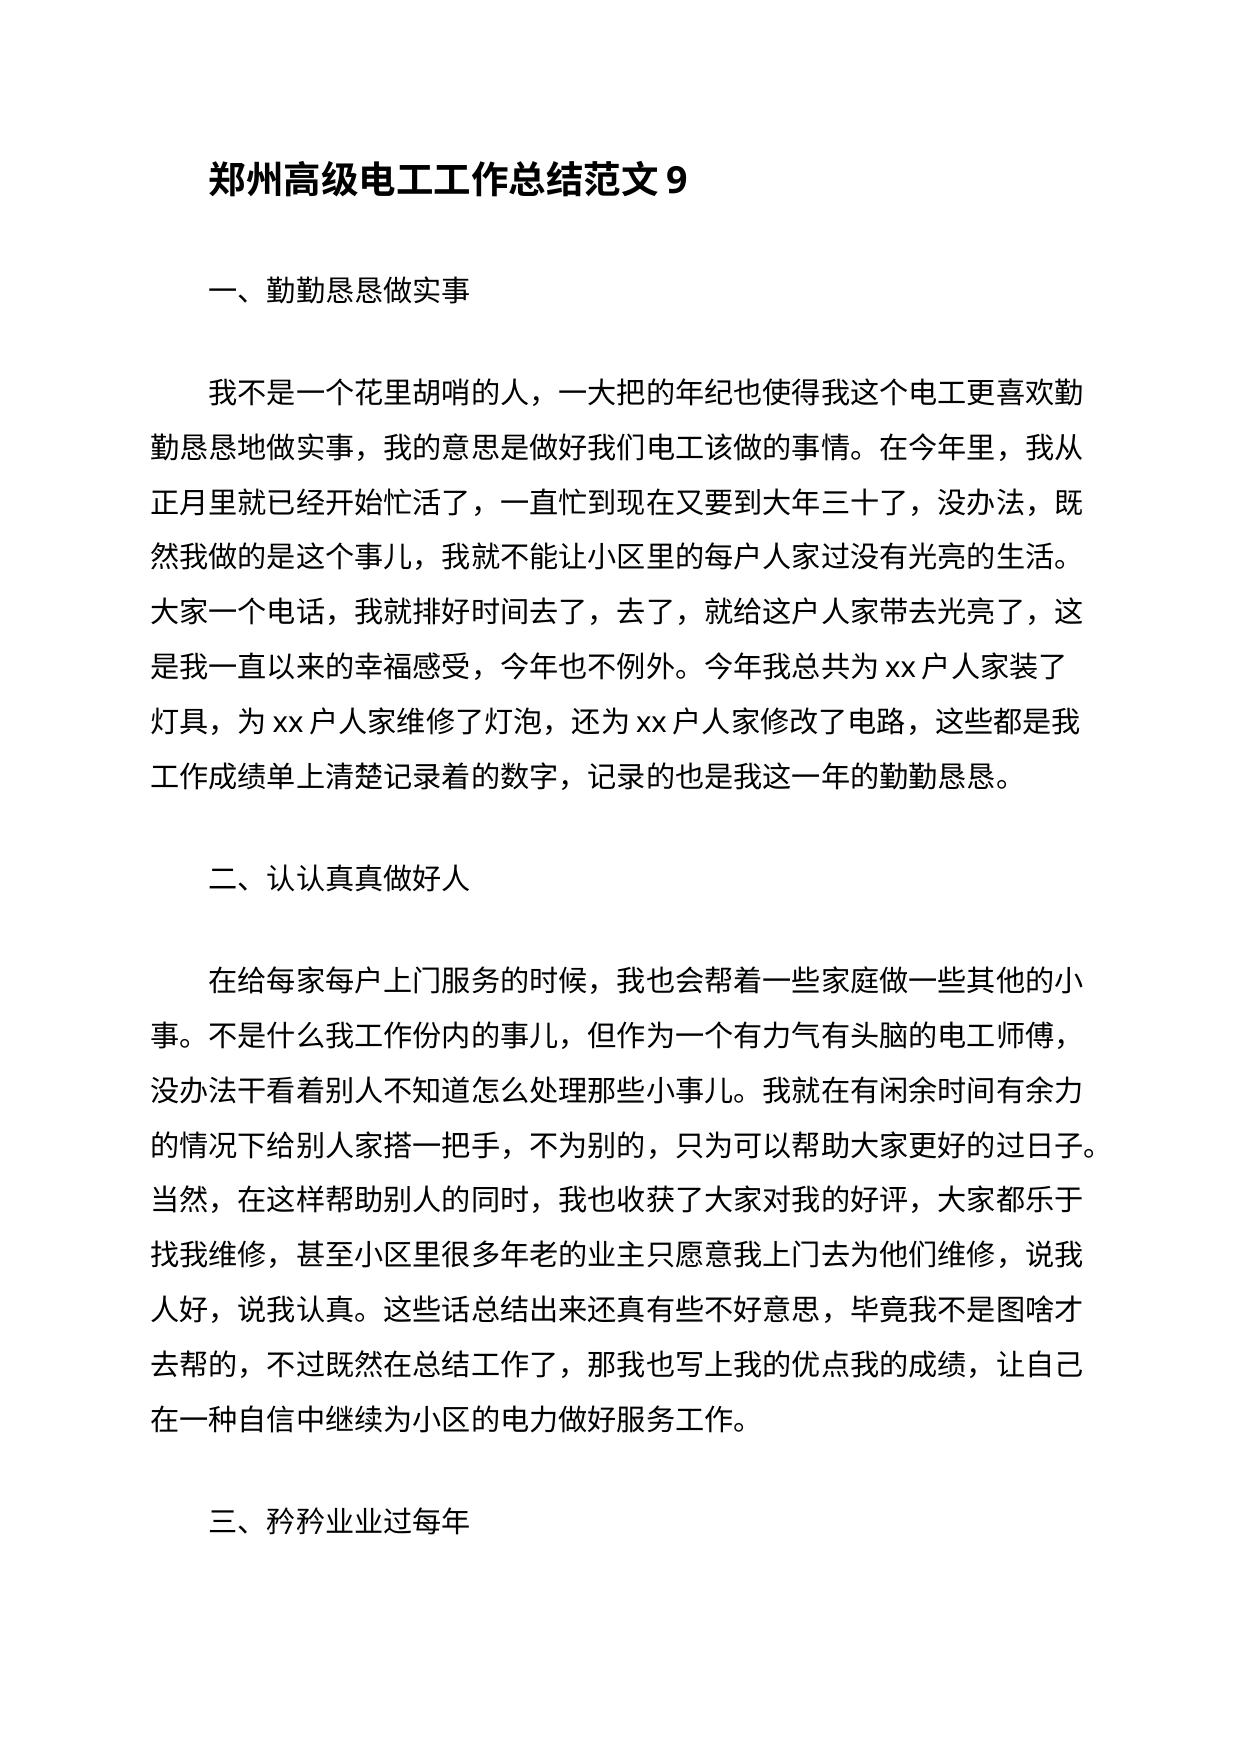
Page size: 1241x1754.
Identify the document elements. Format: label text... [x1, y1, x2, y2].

text 三、矜矜业业过每年 [150, 1498, 1090, 1541]
text 我不是一个花里胡哨的人，一大把的年纪也使得我这个电工更喜欢勤勤恳恳地做实事，我的意思是做好我们电工该做的事情。在今年里，我从正月里就已经开始忙活了，一直忙到现在又要到大年三十了，没办法，既然我做的是这个事儿，我就不能让小区里的每户人家过没有光亮的生活。大家一个电话，我就排好时间去了，去了，就给这户人家带去光亮了，这是我一直以来的幸福感受，今年也不例外。今年我总共为xx户人家装了灯具，为xx户人家维修了灯泡，还为xx户人家修改了电路，这些都是我工作成绩单上清楚记录着的数字，记录的也是我这一年的勤勤恳恳。 [150, 369, 1090, 796]
text 在给每家每户上门服务的时候，我也会帮着一些家庭做一些其他的小事。不是什么我工作份内的事儿，但作为一个有力气有头脑的电工师傅，没办法干看着别人不知道怎么处理那些小事儿。我就在有闲余时间有余力的情况下给别人家搭一把手，不为别的，只为可以帮助大家更好的过日子。当然，在这样帮助别人的同时，我也收获了大家对我的好评，大家都乐于找我维修，甚至小区里很多年老的业主只愿意我上门去为他们维修，说我人好，说我认真。这些话总结出来还真有些不好意思，毕竟我不是图啥才去帮的，不过既然在总结工作了，那我也写上我的优点我的成绩，让自己在一种自信中继续为小区的电力做好服务工作。 [150, 957, 1090, 1439]
text 二、认认真真做好人 [150, 856, 1090, 898]
text 一、勤勤恳恳做实事 [150, 268, 1090, 310]
text 郑州高级电工工作总结范文9 [150, 150, 1090, 204]
